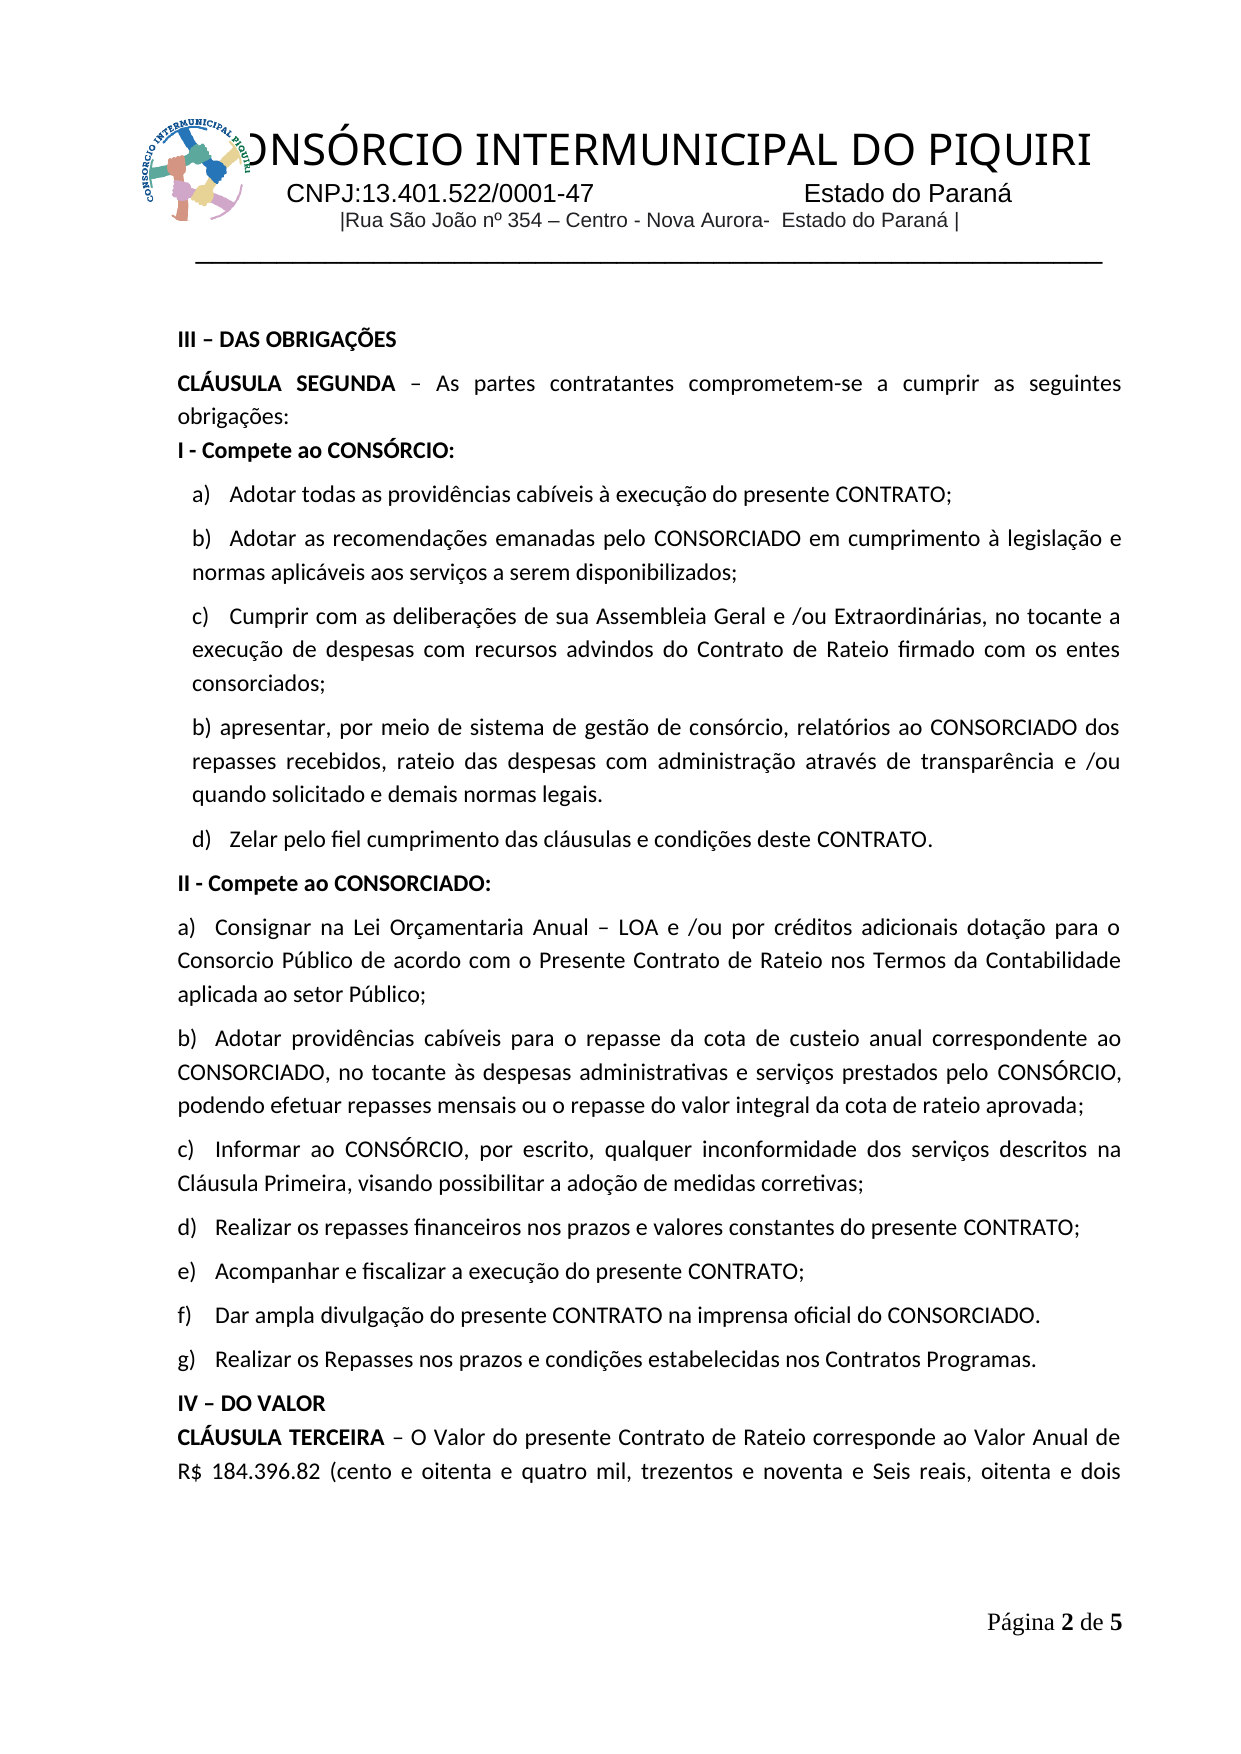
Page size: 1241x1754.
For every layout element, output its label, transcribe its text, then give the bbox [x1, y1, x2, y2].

text II - Compete ao CONSORCIADO: [177, 868, 1122, 897]
list Cumprir com as deliberações de sua Assembleia Geral e /ou Extraordinárias, no tocante a execução de despesas com recursos advindos do Contrato de Rateio firmado com os entes consorciados; [192, 601, 1122, 697]
list Informar ao CONSÓRCIO, por escrito, qualquer inconformidade dos serviços descritos na Cláusula Primeira, visando possibilitar a adoção de medidas corretivas; [177, 1134, 1122, 1197]
picture [140, 119, 250, 219]
list IV – DO VALOR [177, 1388, 1122, 1418]
list Adotar as recomendações emanadas pelo CONSORCIADO em cumprimento à legislação e normas aplicáveis aos serviços a serem disponibilizados; [192, 523, 1122, 586]
list Realizar os repasses financeiros nos prazos e valores constantes do presente CONTRATO; [177, 1212, 1122, 1241]
text III – DAS OBRIGAÇÕES [177, 324, 1122, 353]
text b) apresentar, por meio de sistema de gestão de consórcio, relatórios ao CONSORCIADO dos repasses recebidos, rateio das despesas com administração através de transparência e /ou quando solicitado e demais normas legais. [192, 712, 1122, 809]
list Acompanhar e fiscalizar a execução do presente CONTRATO; [177, 1256, 1122, 1286]
list Dar ampla divulgação do presente CONTRATO na imprensa oficial do CONSORCIADO. [177, 1300, 1122, 1329]
list Adotar providências cabíveis para o repasse da cota de custeio anual correspondente ao CONSORCIADO, no tocante às despesas administrativas e serviços prestados pelo CONSÓRCIO, podendo efetuar repasses mensais ou o repasse do valor integral da cota de rateio aprovada; [177, 1023, 1122, 1120]
list Adotar todas as providências cabíveis à execução do presente CONTRATO; [192, 479, 1122, 508]
text CLÁUSULA SEGUNDA – As partes contratantes comprometem-se a cumprir as seguintes obrigações: I - Compete ao CONSÓRCIO: [177, 368, 1122, 464]
list Zelar pelo fiel cumprimento das cláusulas e condições deste CONTRATO. [192, 824, 1122, 853]
list Consignar na Lei Orçamentaria Anual – LOA e /ou por créditos adicionais dotação para o Consorcio Público de acordo com o Presente Contrato de Rateio nos Termos da Contabilidade aplicada ao setor Público; [177, 912, 1122, 1008]
list Realizar os Repasses nos prazos e condições estabelecidas nos Contratos Programas. [177, 1344, 1122, 1374]
